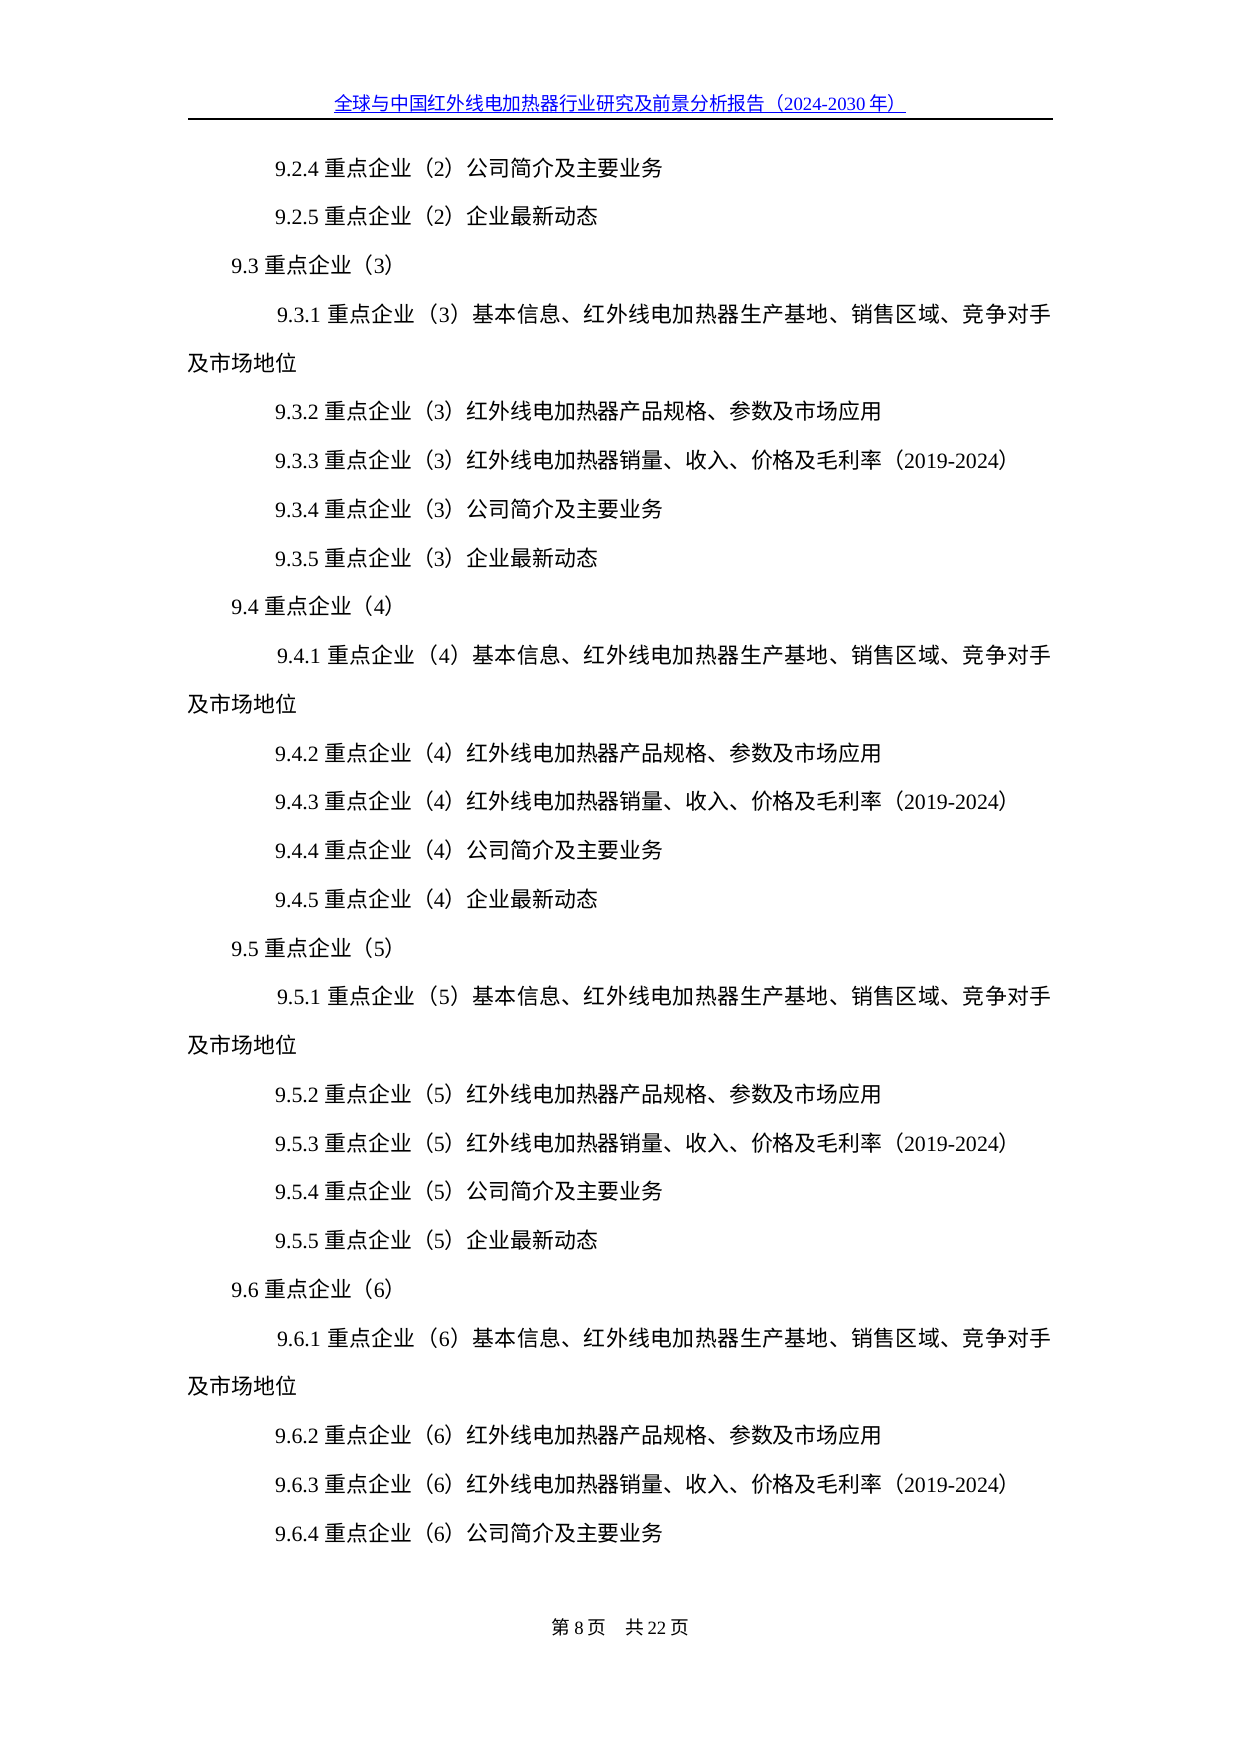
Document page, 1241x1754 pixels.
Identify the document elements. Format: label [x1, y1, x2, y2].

text [187, 150, 1053, 1548]
